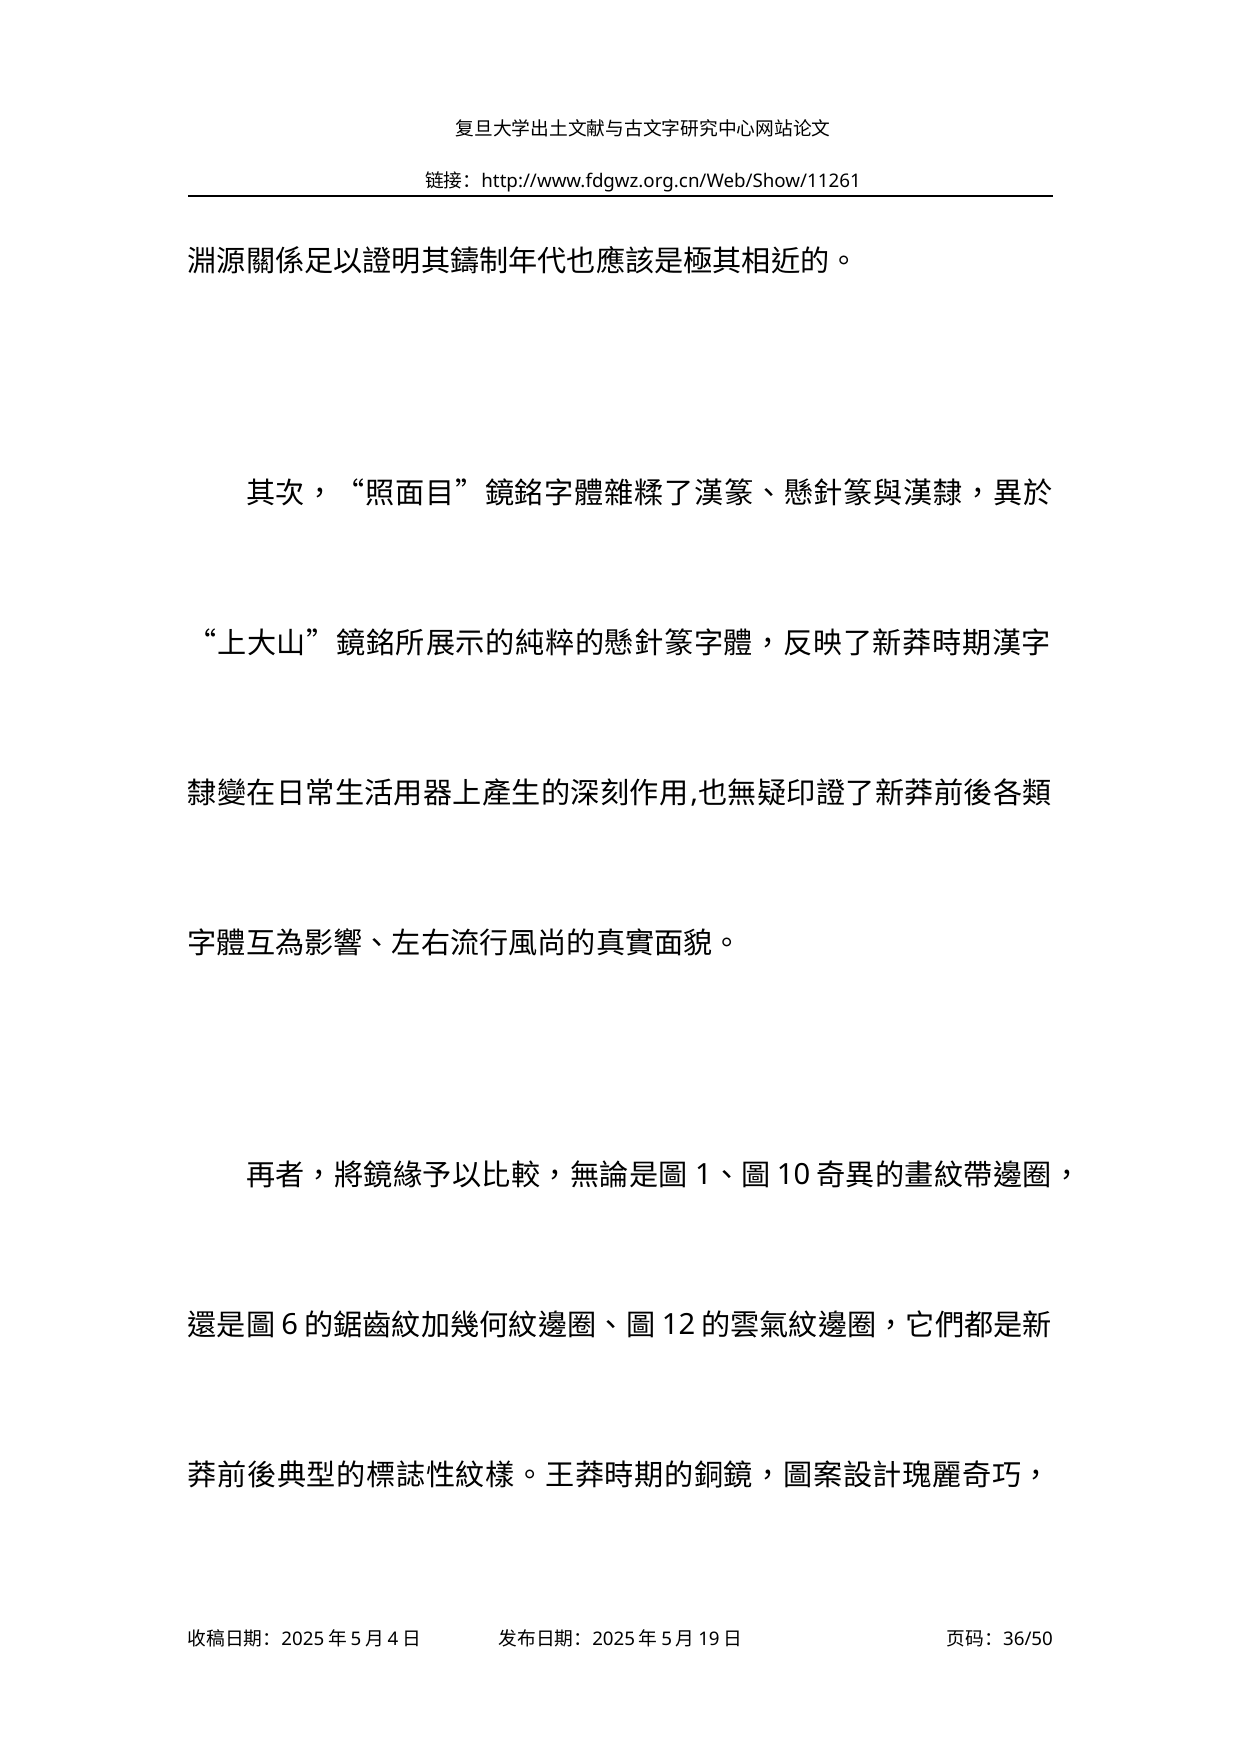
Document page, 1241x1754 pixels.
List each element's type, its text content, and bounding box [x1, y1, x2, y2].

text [187, 1136, 1053, 1511]
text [187, 222, 1053, 297]
text 其次，“照面目”鏡銘字體雜糅了漢篆、懸針篆與漢隸，異於“上大山”鏡銘所展示的純粹的懸針篆字體，反映了新莽時期漢字隸變在日常生活用器上產生的深刻作用,也無疑印證了新莽前後各類字體互為影響、左右流行風尚的真實面貌。 [187, 454, 1053, 979]
